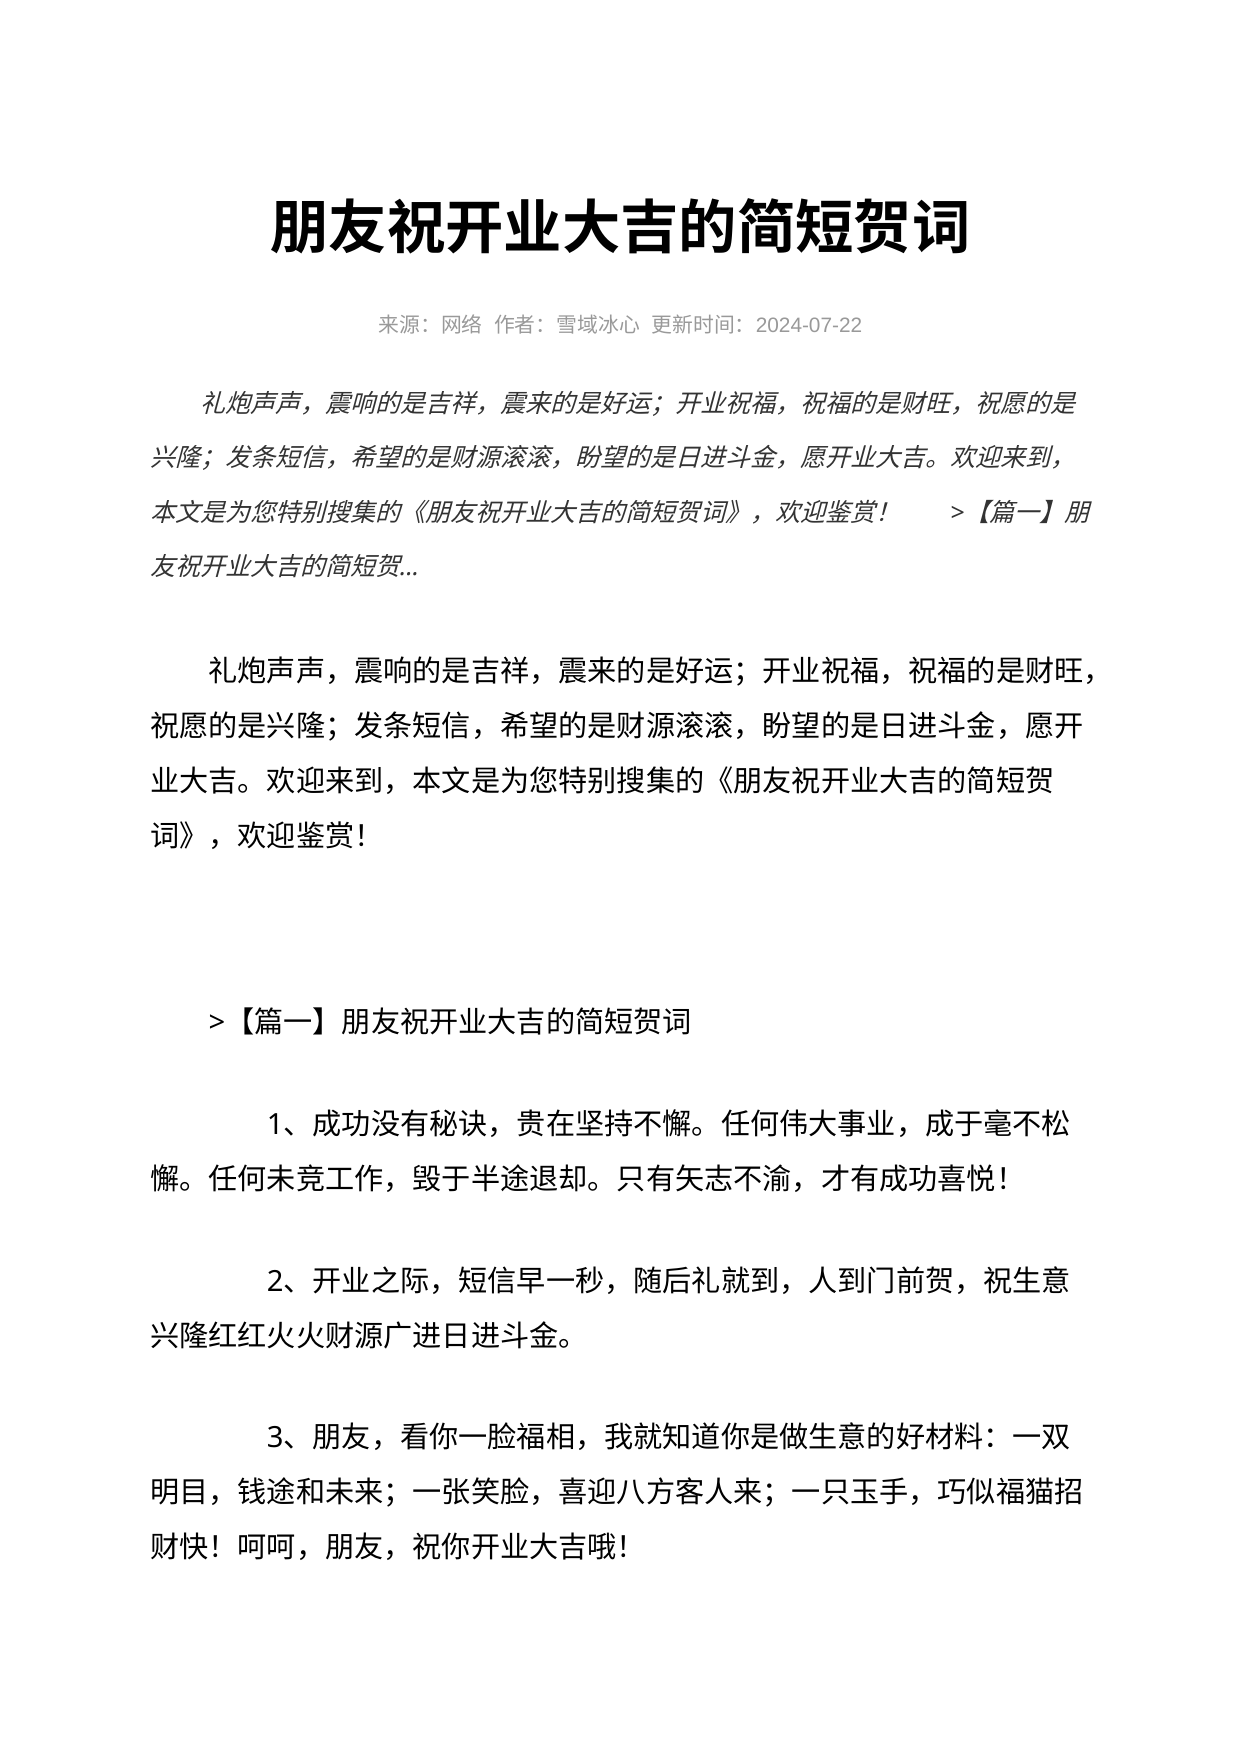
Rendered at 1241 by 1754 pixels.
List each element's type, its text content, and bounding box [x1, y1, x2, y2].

text 礼炮声声，震响的是吉祥，震来的是好运；开业祝福，祝福的是财旺，祝愿的是兴隆；发条短信，希望的是财源滚滚，盼望的是日进斗金，愿开业大吉。欢迎来到，本文是为您特别搜集的《朋友祝开业大吉的简短贺词》，欢迎鉴赏！ >【篇一】朋友祝开业大吉的简短贺... [150, 383, 1090, 583]
text 来源：网络 作者：雪域冰心 更新时间：2024-07-22 [150, 313, 1090, 337]
text 2、开业之际，短信早一秒，随后礼就到，人到门前贺，祝生意兴隆红红火火财源广进日进斗金。 [150, 1257, 1090, 1354]
text 1、成功没有秘诀，贵在坚持不懈。任何伟大事业，成于毫不松懈。任何未竞工作，毁于半途退却。只有矢志不渝，才有成功喜悦！ [150, 1100, 1090, 1198]
text 3、朋友，看你一脸福相，我就知道你是做生意的好材料：一双明目，钱途和未来；一张笑脸，喜迎八方客人来；一只玉手，巧似福猫招财快！呵呵，朋友，祝你开业大吉哦！ [150, 1414, 1090, 1566]
subtitle 朋友祝开业大吉的简短贺词 [150, 181, 1090, 266]
text 礼炮声声，震响的是吉祥，震来的是好运；开业祝福，祝福的是财旺，祝愿的是兴隆；发条短信，希望的是财源滚滚，盼望的是日进斗金，愿开业大吉。欢迎来到，本文是为您特别搜集的《朋友祝开业大吉的简短贺词》，欢迎鉴赏！ [150, 648, 1090, 855]
text >【篇一】朋友祝开业大吉的简短贺词 [150, 998, 1090, 1041]
